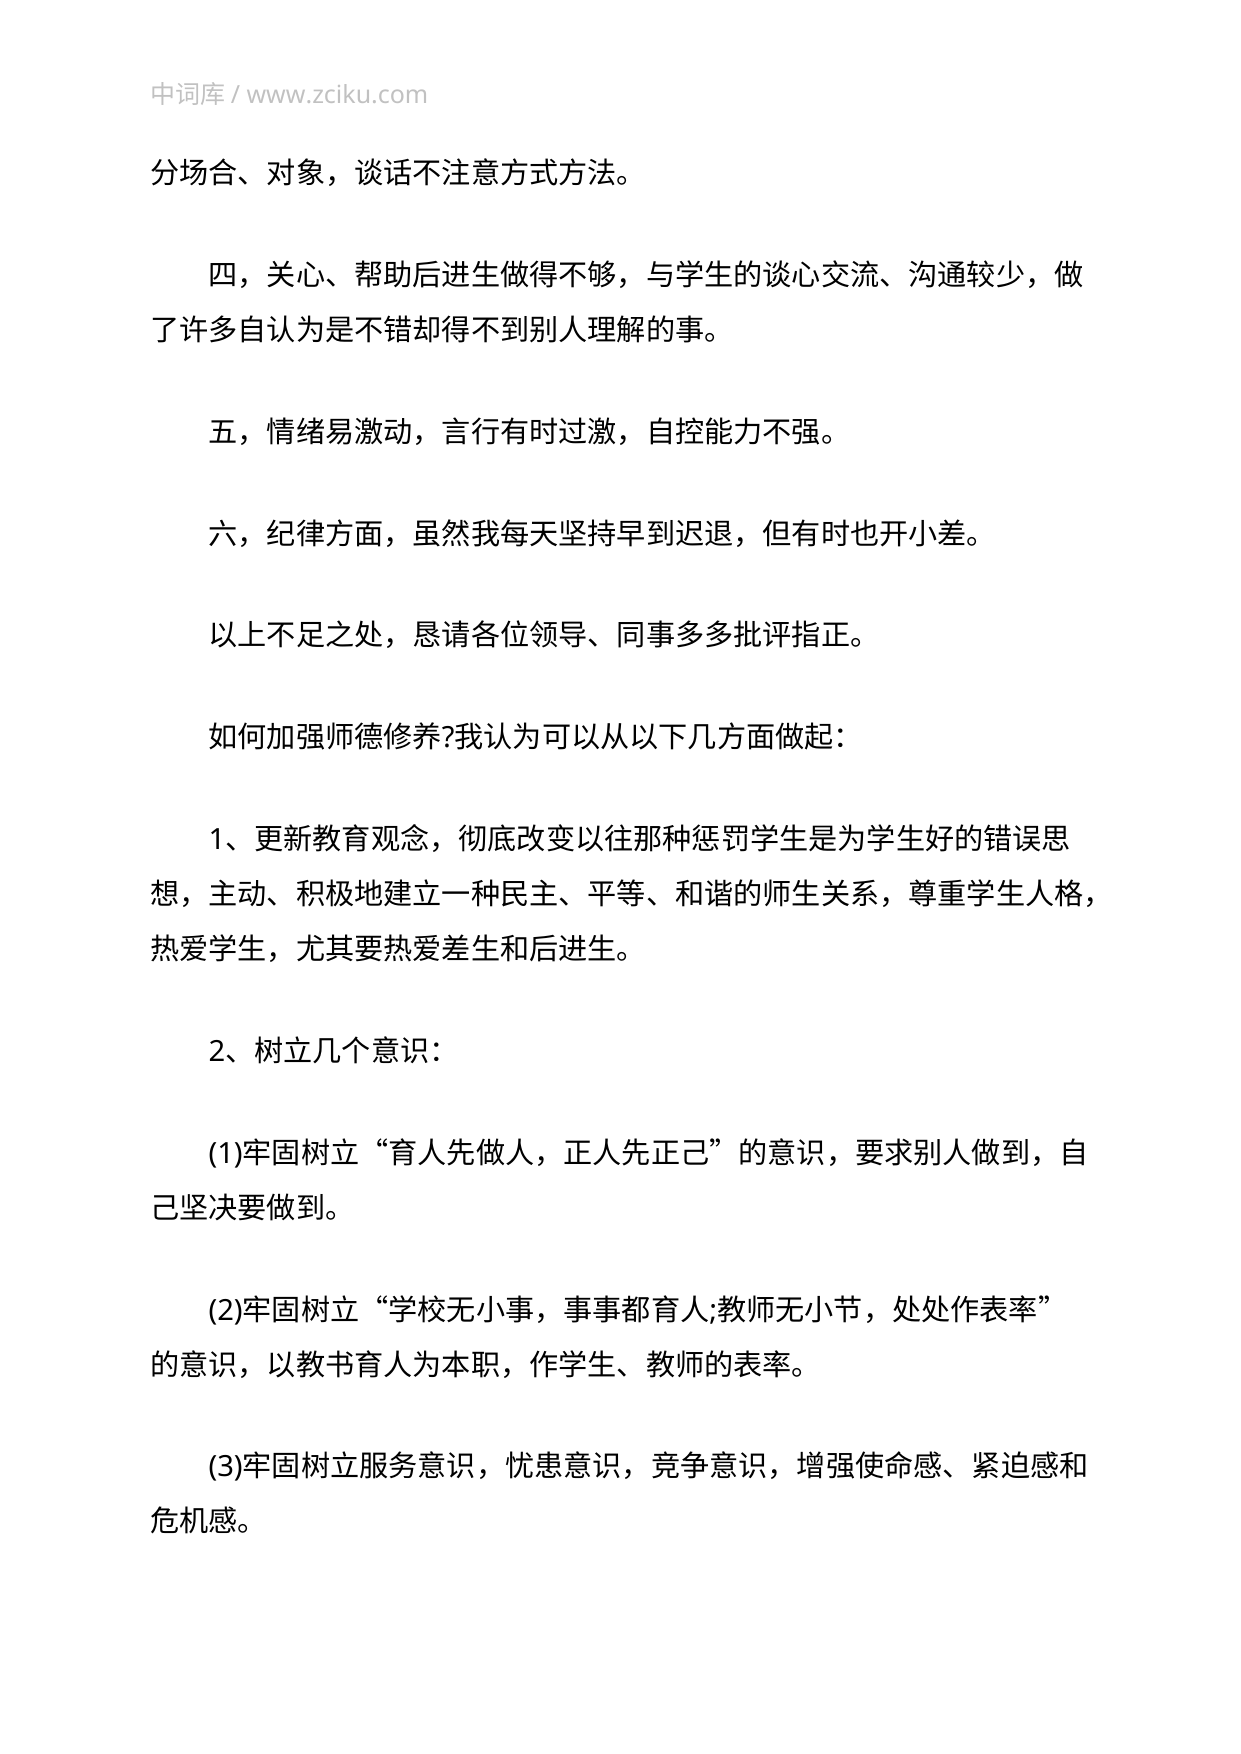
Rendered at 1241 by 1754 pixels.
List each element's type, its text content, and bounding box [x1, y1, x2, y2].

text 如何加强师德修养?我认为可以从以下几方面做起： [150, 714, 1090, 756]
text 六，纪律方面，虽然我每天坚持早到迟退，但有时也开小差。 [150, 510, 1090, 552]
text (2)牢固树立“学校无小事，事事都育人;教师无小节，处处作表率”的意识，以教书育人为本职，作学生、教师的表率。 [150, 1286, 1090, 1383]
text 1、更新教育观念，彻底改变以往那种惩罚学生是为学生好的错误思想，主动、积极地建立一种民主、平等、和谐的师生关系，尊重学生人格，热爱学生，尤其要热爱差生和后进生。 [150, 816, 1090, 968]
text (3)牢固树立服务意识，忧患意识，竞争意识，增强使命感、紧迫感和危机感。 [150, 1443, 1090, 1540]
text 以上不足之处，恳请各位领导、同事多多批评指正。 [150, 612, 1090, 654]
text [150, 150, 1090, 192]
text 2、树立几个意识： [150, 1027, 1090, 1070]
text 四，关心、帮助后进生做得不够，与学生的谈心交流、沟通较少，做了许多自认为是不错却得不到别人理解的事。 [150, 252, 1090, 349]
text (1)牢固树立“育人先做人，正人先正己”的意识，要求别人做到，自己坚决要做到。 [150, 1129, 1090, 1227]
text 五，情绪易激动，言行有时过激，自控能力不强。 [150, 408, 1090, 451]
